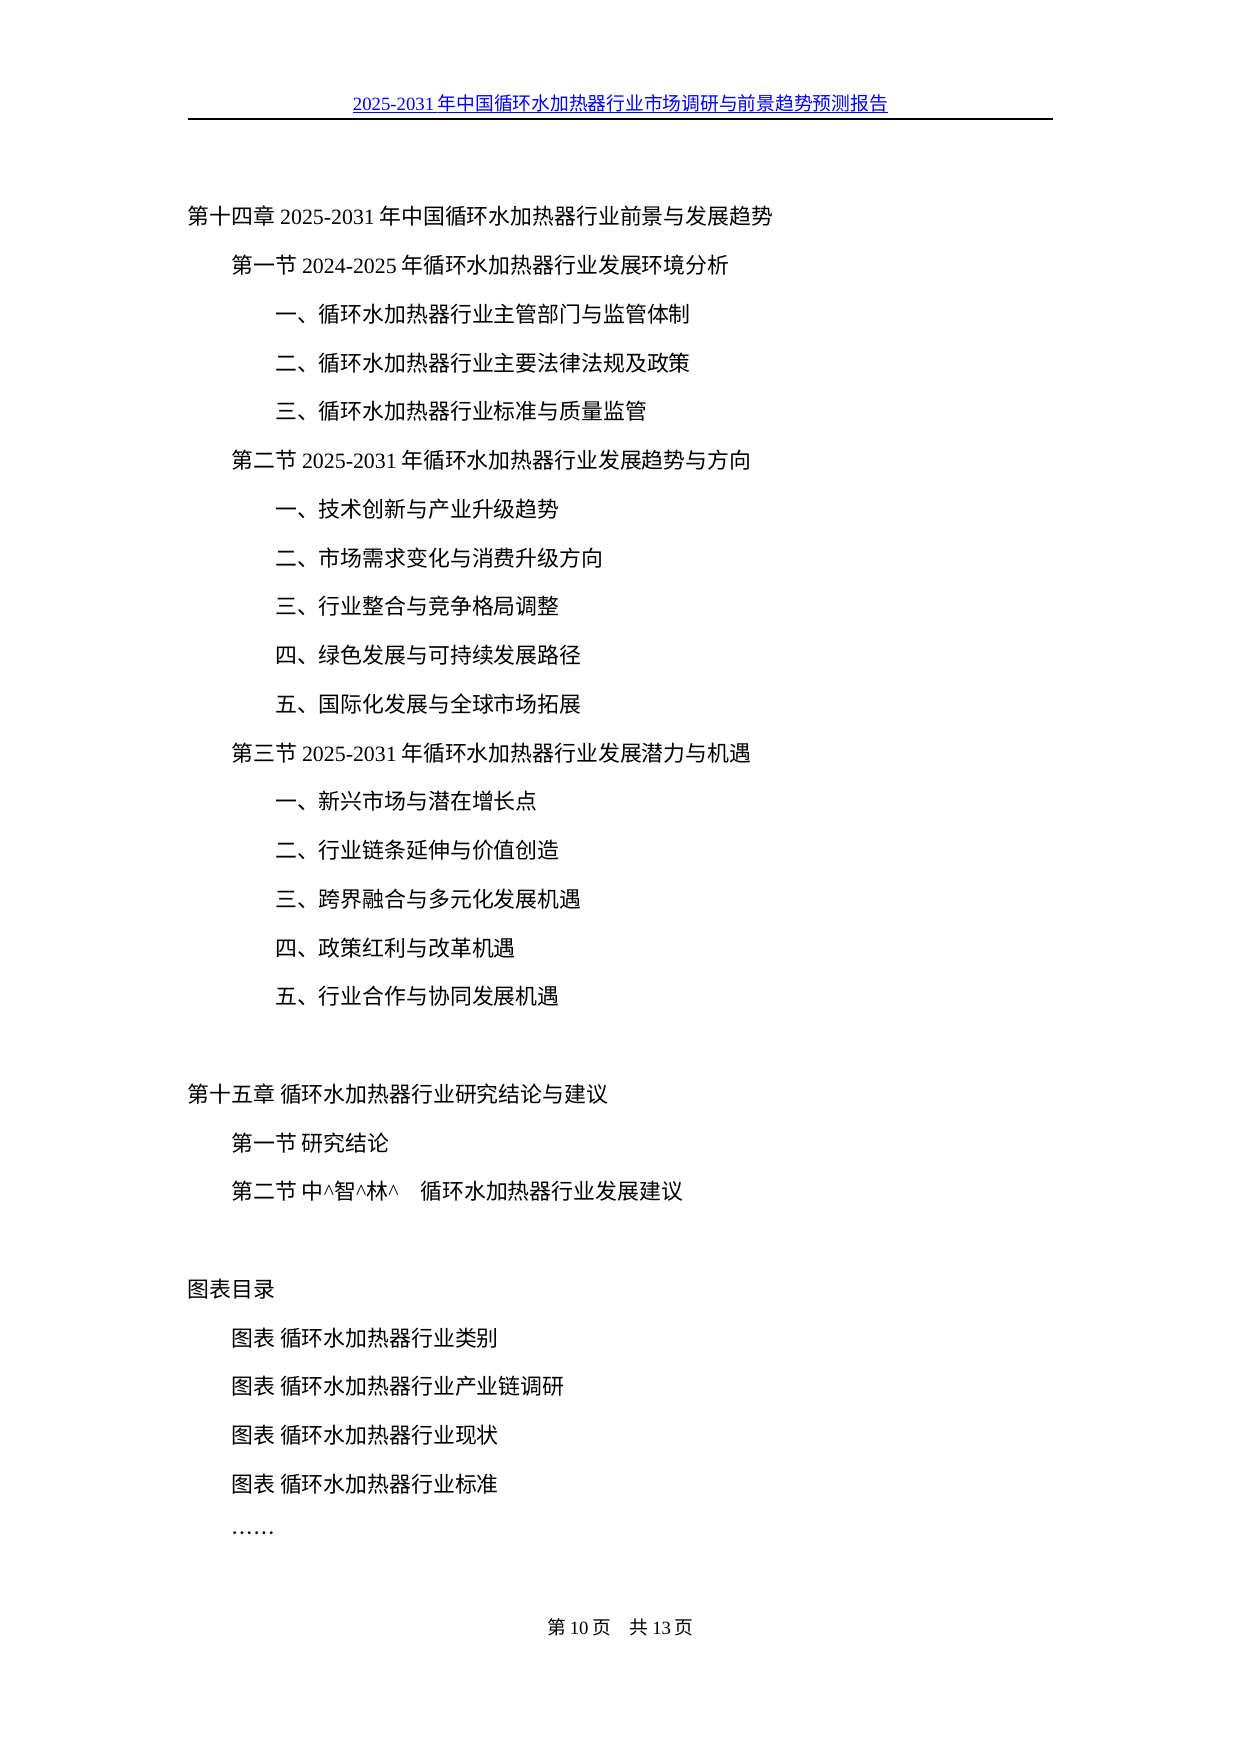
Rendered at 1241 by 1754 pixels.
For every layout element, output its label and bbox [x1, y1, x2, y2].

text [187, 150, 1053, 1548]
